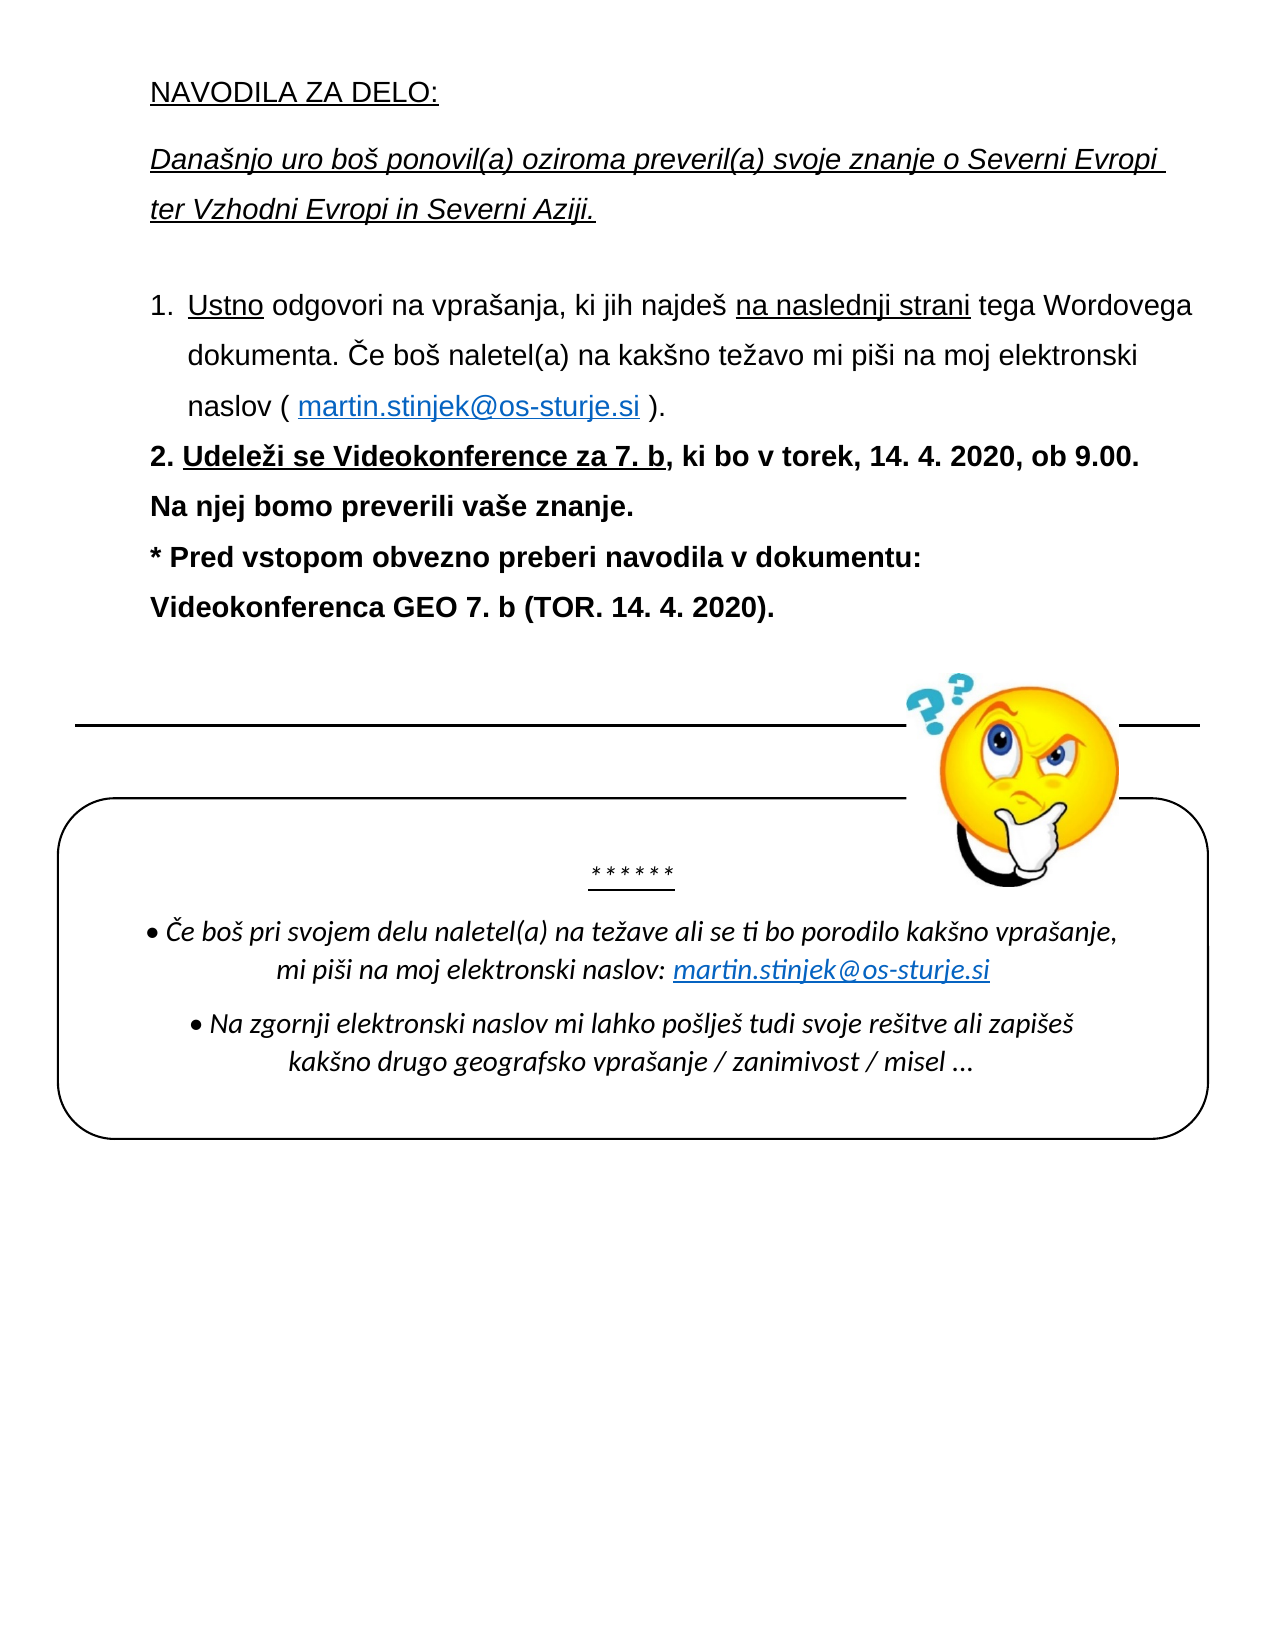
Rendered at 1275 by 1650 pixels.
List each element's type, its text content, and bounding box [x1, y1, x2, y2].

picture [906, 673, 1119, 887]
list * Pred vstopom obvezno preberi navodila v dokumentu: [75, 539, 1200, 573]
list 2. Udeleži se Videokonference za 7. b, ki bo v torek, 14. 4. 2020, ob 9.00. [75, 439, 1200, 472]
text Današnjo uro boš ponovil(a) oziroma preveril(a) svoje znanje o Severni Evropi ter Vzhodni Evropi in Severni Aziji. [150, 142, 1200, 226]
text NAVODILA ZA DELO: [150, 75, 1200, 108]
list Ustno odgovori na vprašanja, ki jih najdeš na naslednji strani tega Wordovega dokumenta. Če boš naletel(a) na kakšno težavo mi piši na moj elektronski naslov ( martin.stinjek@os-sturje.si ). [150, 288, 1200, 422]
list Na njej bomo preverili vaše znanje. [75, 489, 1200, 523]
list Videokonferenca GEO 7. b (TOR. 14. 4. 2020). [75, 590, 1200, 623]
